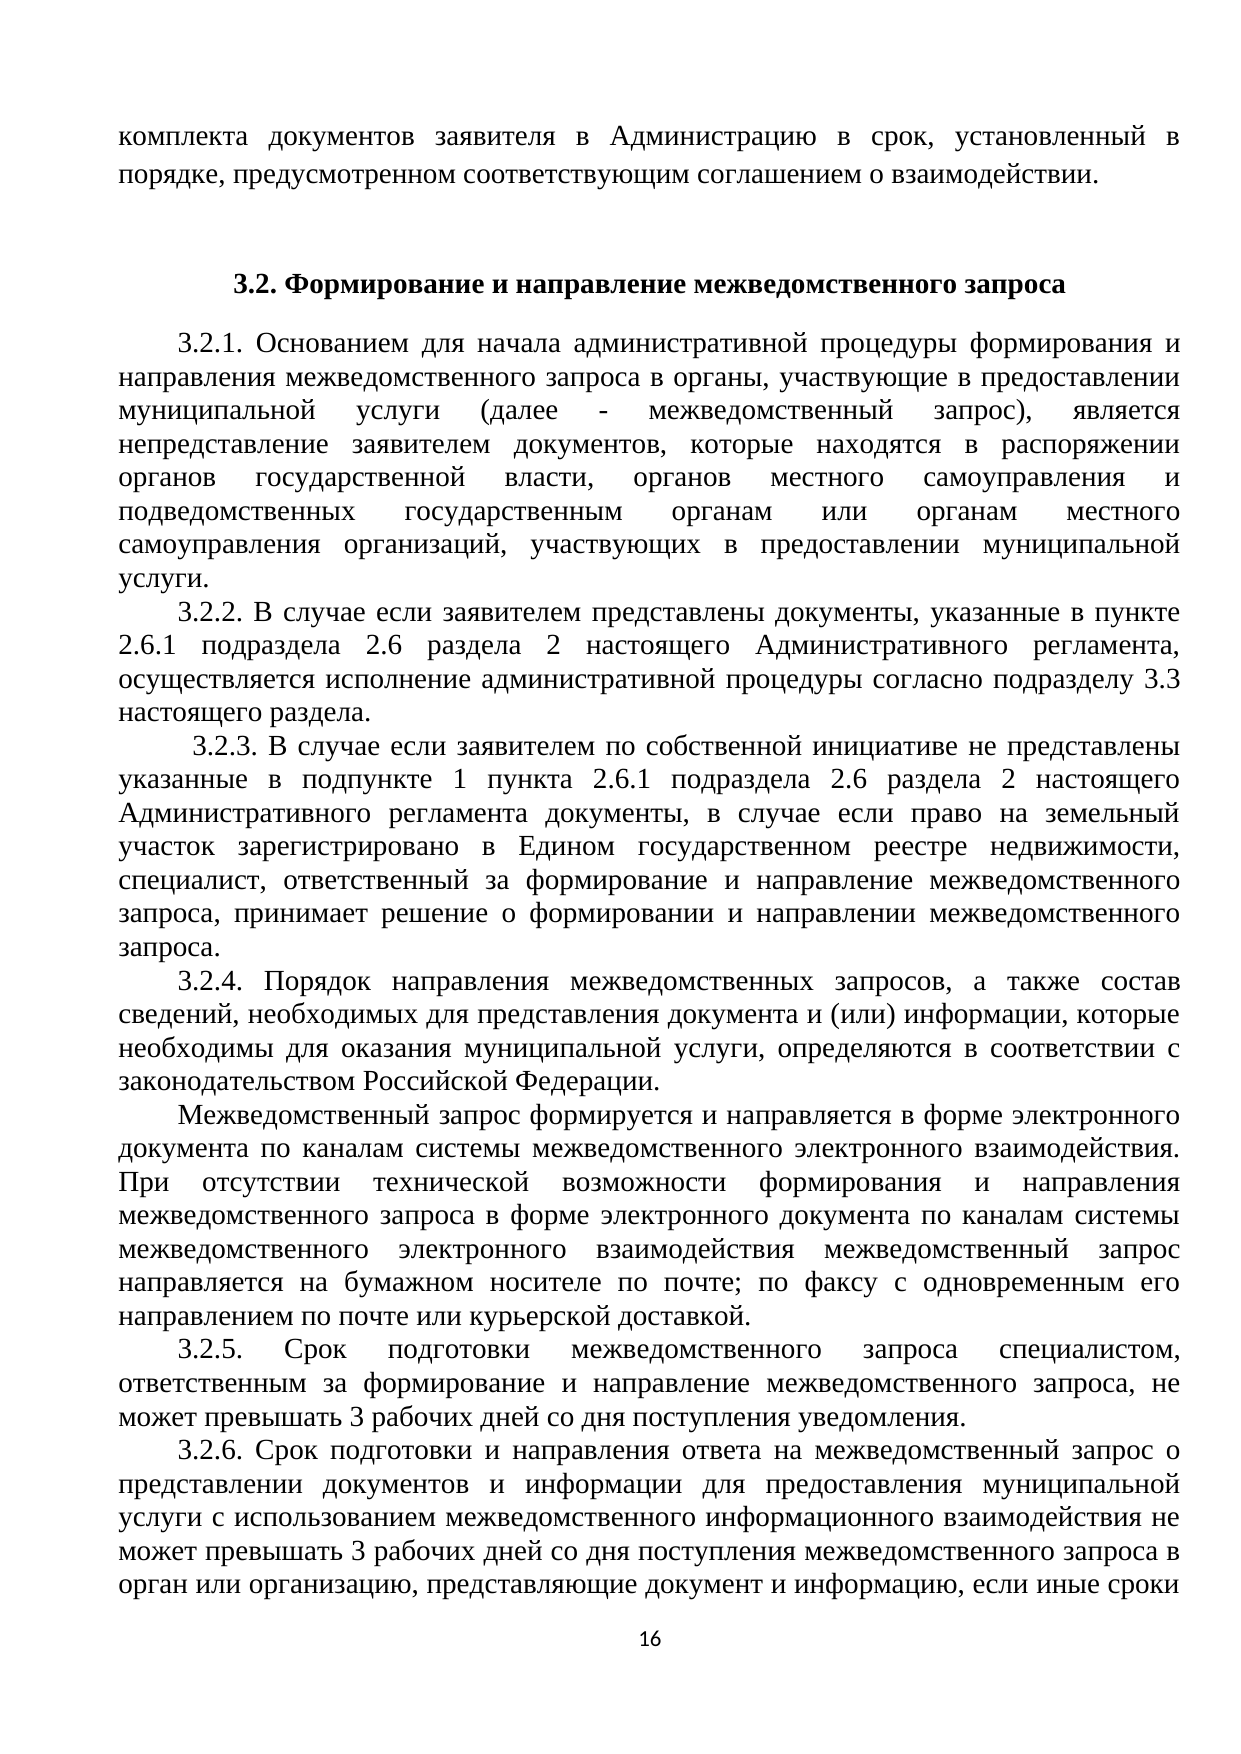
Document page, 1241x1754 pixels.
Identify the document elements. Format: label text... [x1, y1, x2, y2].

text 3.2.1. Основанием для начала административной процедуры формирования и направления межведомственного запроса в органы, участвующие в предоставлении муниципальной услуги (далее - межведомственный запрос), является непредставление заявителем документов, которые находятся в распоряжении органов государственной власти, органов местного самоуправления и подведомственных государственным органам или органам местного самоуправления организаций, участвующих в предоставлении муниципальной услуги. [118, 325, 1181, 594]
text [118, 1432, 1181, 1600]
text 3.2.2. В случае если заявителем представлены документы, указанные в пункте 2.6.1 подраздела 2.6 раздела 2 настоящего Административного регламента, осуществляется исполнение административной процедуры согласно подразделу 3.3 настоящего раздела. [118, 594, 1181, 728]
list 3.2. Формирование и направление межведомственного запроса [118, 266, 1181, 299]
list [118, 118, 1181, 190]
text 3.2.4. Порядок направления межведомственных запросов, а также состав сведений, необходимых для представления документа и (или) информации, которые необходимы для оказания муниципальной услуги, определяются в соответствии с законодательством Российской Федерации. [118, 963, 1181, 1097]
text 3.2.3. В случае если заявителем по собственной инициативе не представлены указанные в подпункте 1 пункта 2.6.1 подраздела 2.6 раздела 2 настоящего Административного регламента документы, в случае если право на земельный участок зарегистрировано в Едином государственном реестре недвижимости, специалист, ответственный за формирование и направление межведомственного запроса, принимает решение о формировании и направлении межведомственного запроса. [118, 728, 1181, 963]
text Межведомственный запрос формируется и направляется в форме электронного документа по каналам системы межведомственного электронного взаимодействия. При отсутствии технической возможности формирования и направления межведомственного запроса в форме электронного документа по каналам системы межведомственного электронного взаимодействия межведомственный запрос направляется на бумажном носителе по почте; по факсу с одновременным его направлением по почте или курьерской доставкой. [118, 1097, 1181, 1332]
text 3.2.5. Срок подготовки межведомственного запроса специалистом, ответственным за формирование и направление межведомственного запроса, не может превышать 3 рабочих дней со дня поступления уведомления. [118, 1332, 1181, 1432]
